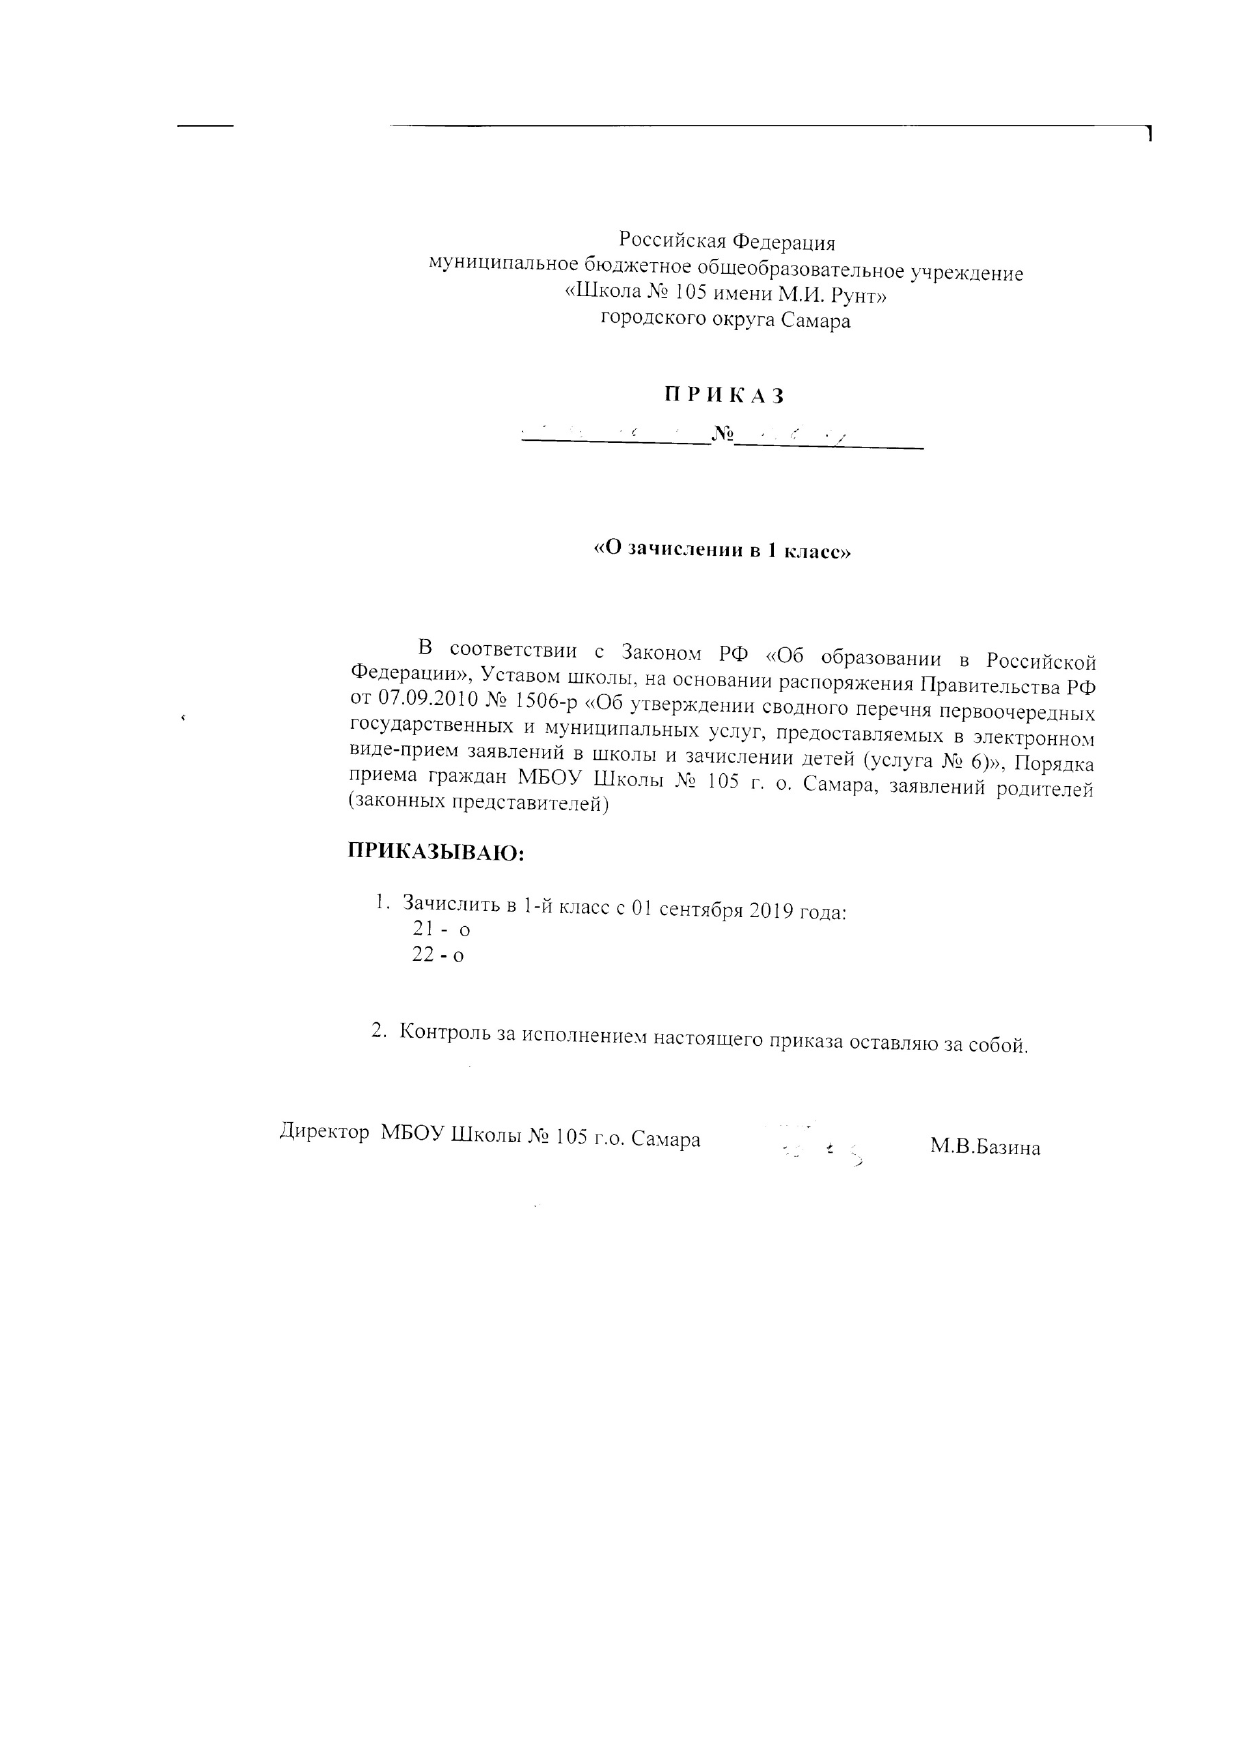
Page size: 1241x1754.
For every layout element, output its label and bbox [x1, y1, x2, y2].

picture [177, 118, 1152, 1460]
